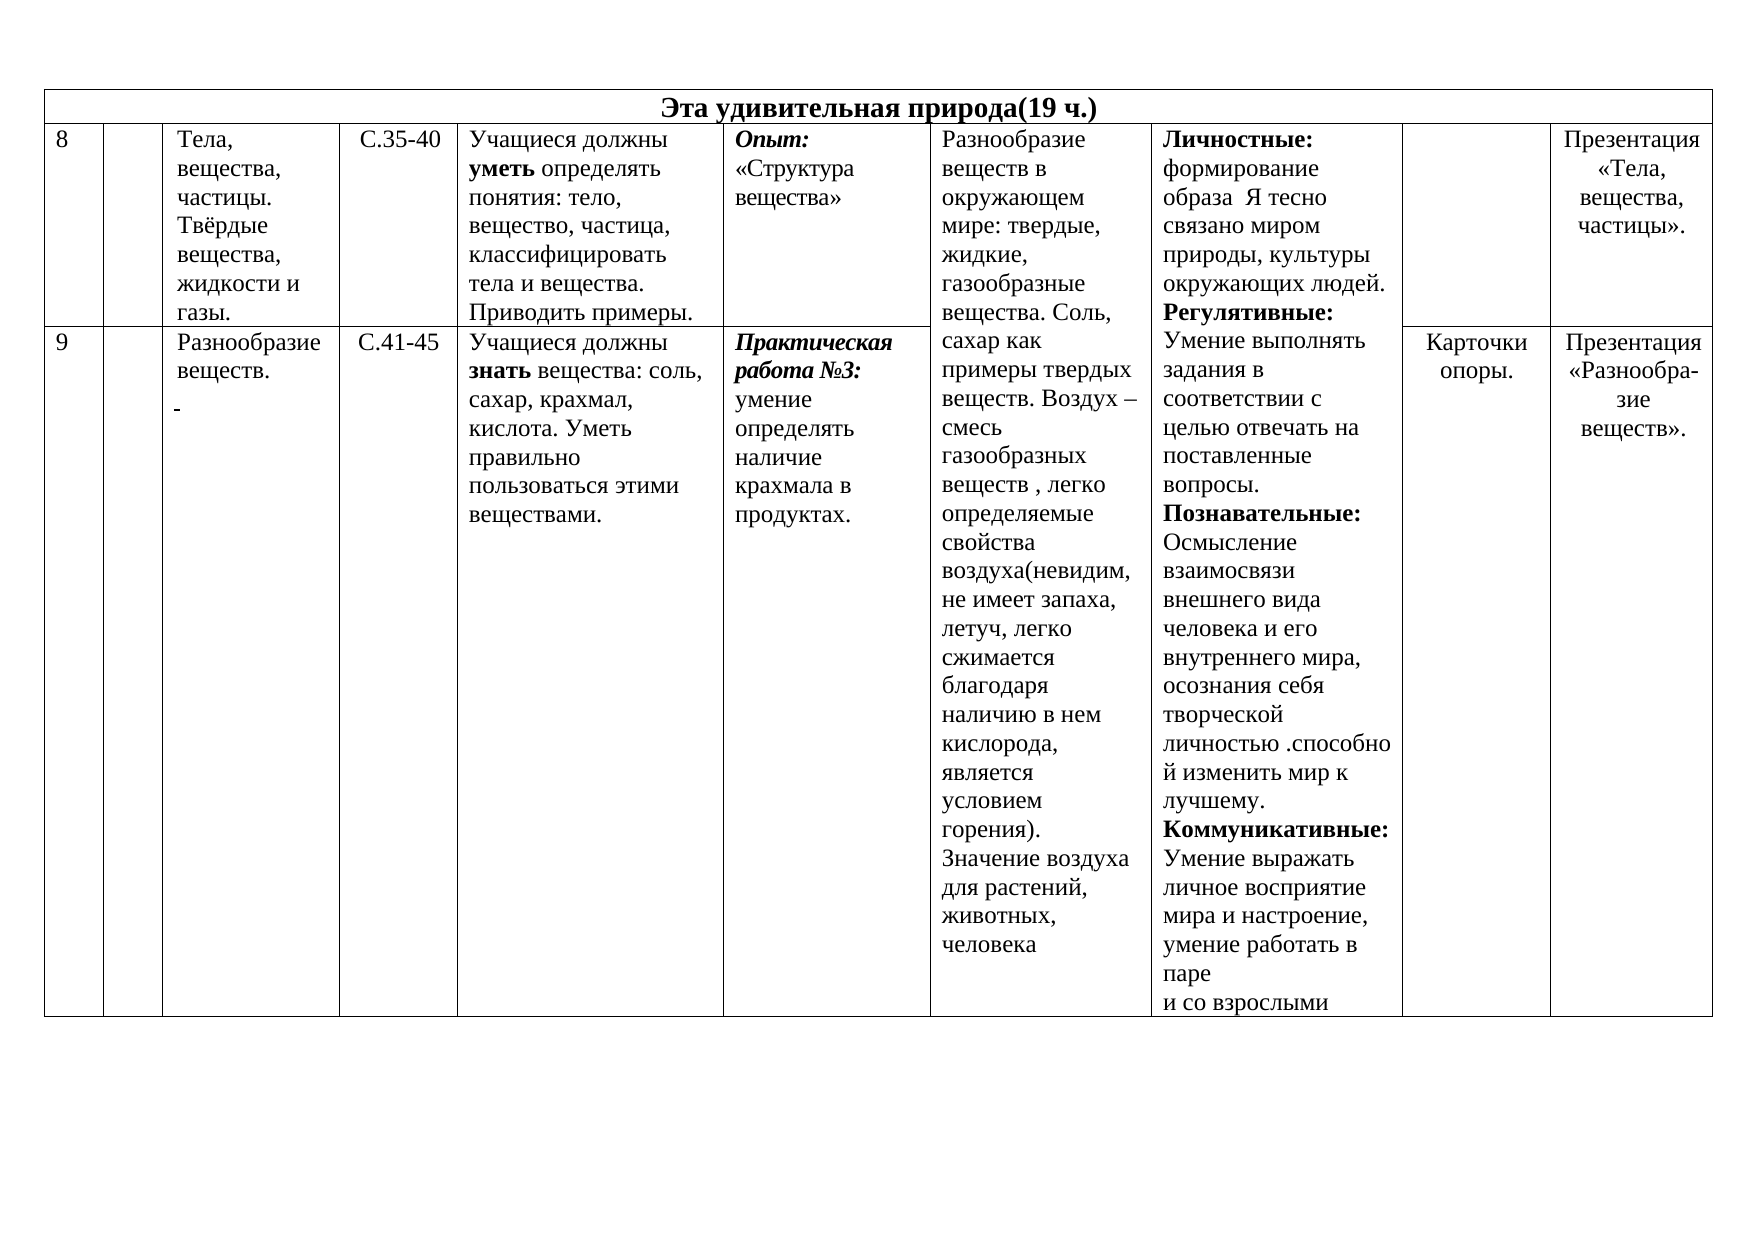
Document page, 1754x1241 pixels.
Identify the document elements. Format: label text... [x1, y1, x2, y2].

table_cell Учащиеся должны уметь определять понятия: тело, вещество, частица, классифицировать тела и вещества. Приводить примеры. [458, 124, 723, 326]
table_cell Эта удивительная природа(19 ч.) [45, 90, 1712, 123]
table_cell Тела, вещества, частицы. Твёрдые вещества, жидкости и газы. [163, 124, 339, 326]
table_cell С.35-40 [340, 124, 457, 326]
table_cell [104, 124, 162, 326]
table_cell [1403, 124, 1550, 326]
table_cell Разнообразие веществ в окружающем мире: твердые, жидкие, газообразные вещества. Соль, сахар как примеры твердых веществ. Воздух –смесь газообразных веществ , легко определяемые свойства воздуха(невидим, не имеет запаха, летуч, легко сжимается благодаря наличию в нем кислорода, является условием горения). Значение воздуха для растений, животных, человека [931, 124, 1151, 1016]
table_cell 9 [45, 327, 103, 1016]
table_cell Презентация «Тела, вещества, частицы». [1551, 124, 1712, 326]
table_cell Учащиеся должны знать вещества: соль, сахар, крахмал, кислота. Уметь правильно пользоваться этими веществами. [458, 327, 723, 1016]
table_cell [104, 327, 162, 1016]
table_cell Опыт: «Структура вещества» [724, 124, 930, 326]
table_cell 8 [45, 124, 103, 326]
table_cell Личностные: формирование образа Я тесно связано миром природы, культуры окружающих людей. Регулятивные: Умение выполнять задания в соответствии с целью отвечать на поставленные вопросы. Познавательные: Осмысление взаимосвязи внешнего вида человека и его внутреннего мира, осознания себя творческой личностью .способной изменить мир к лучшему. Коммуникативные: Умение выражать личное восприятие мира и настроение, умение работать в паре и со взрослыми [1152, 124, 1402, 1016]
table_cell С.41-45 [340, 327, 457, 1016]
table_cell Разнообразие веществ. [163, 327, 339, 1016]
table_cell Практическая работа №3: умение определять наличие крахмала в продуктах. [724, 327, 930, 1016]
table_cell Карточки опоры. [1403, 327, 1550, 1016]
table_cell Презентация «Разнообра-зие веществ». [1551, 327, 1712, 1016]
